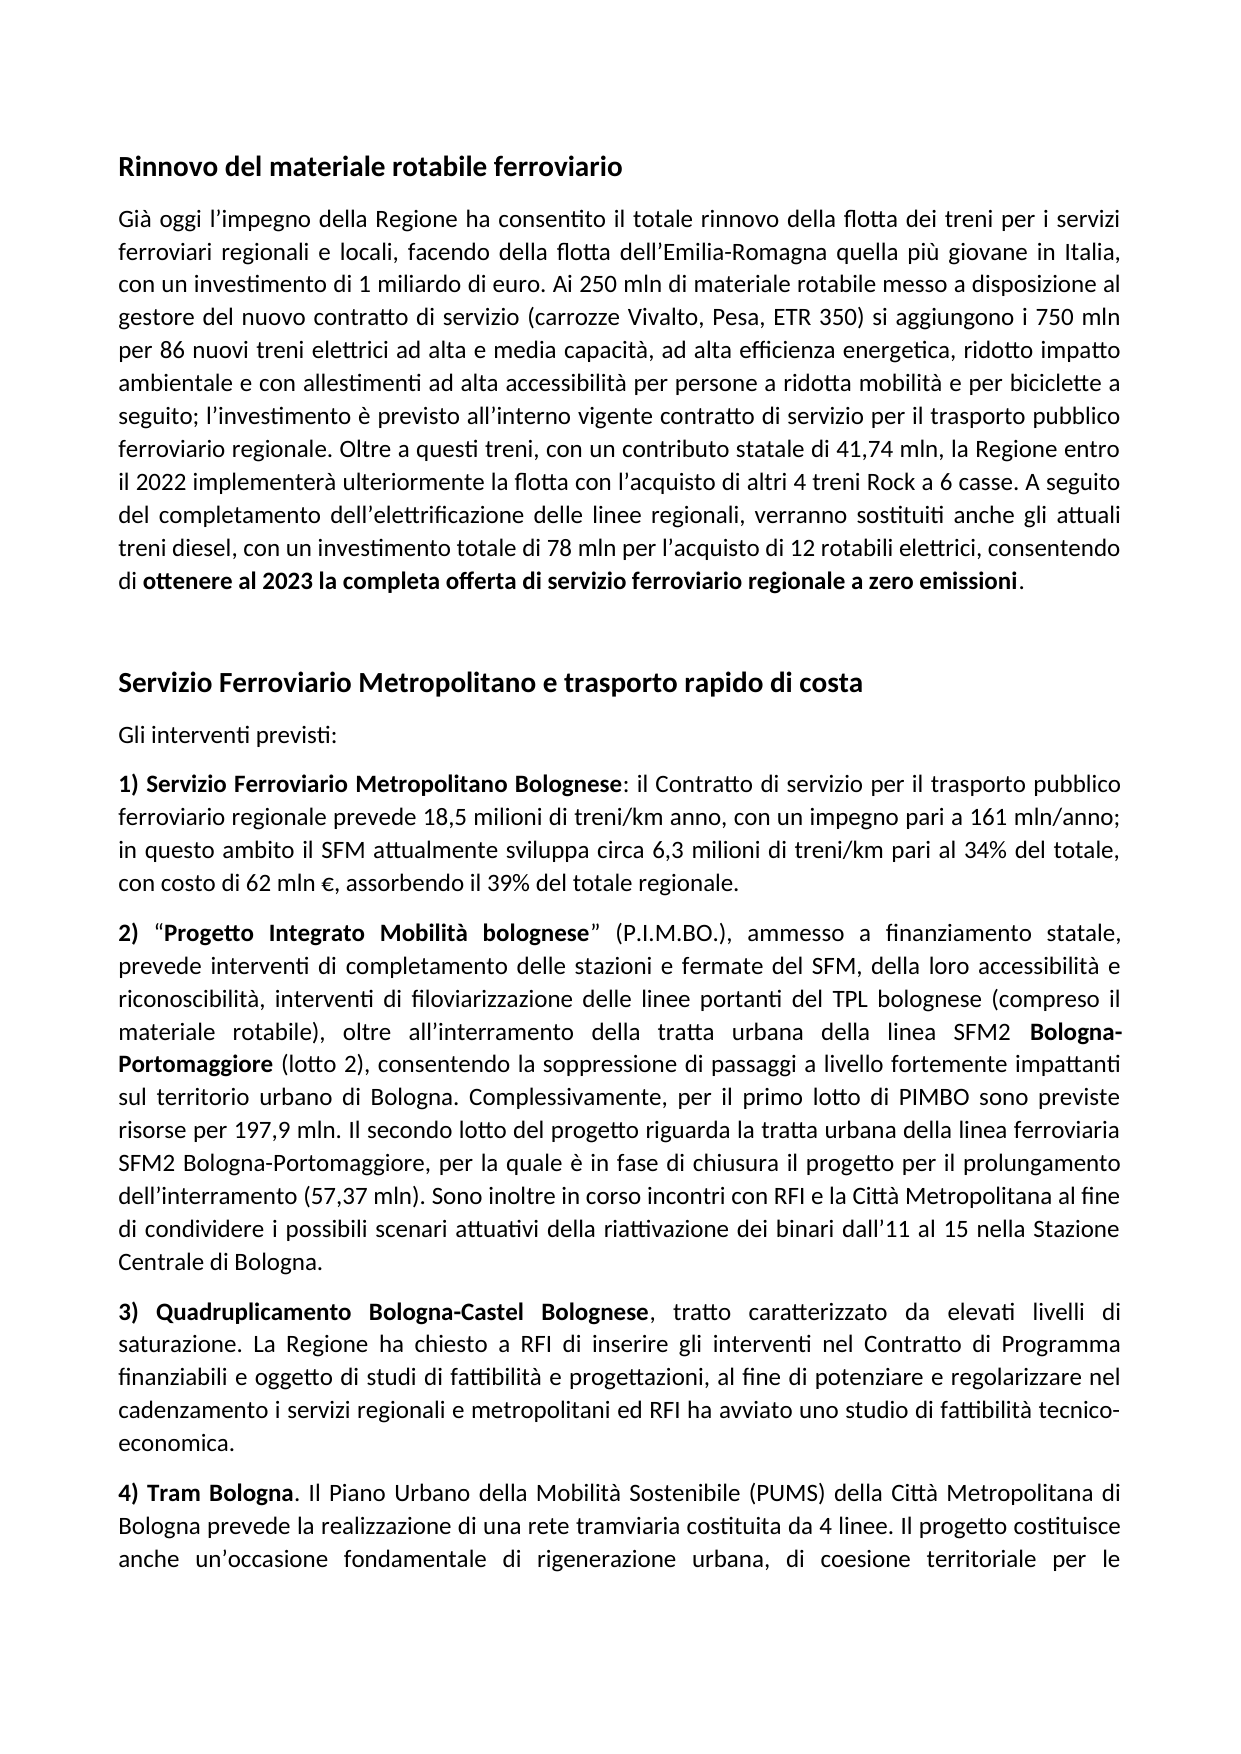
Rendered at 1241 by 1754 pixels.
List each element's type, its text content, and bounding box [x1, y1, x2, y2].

text Gli interventi previsti: [118, 719, 1122, 749]
text Rinnovo del materiale rotabile ferroviario [118, 148, 1122, 183]
text Già oggi l’impegno della Regione ha consentito il totale rinnovo della flotta dei treni per i servizi ferroviari regionali e locali, facendo della flotta dell’Emilia-Romagna quella più giovane in Italia, con un investimento di 1 miliardo di euro. Ai 250 mln di materiale rotabile messo a disposizione al gestore del nuovo contratto di servizio (carrozze Vivalto, Pesa, ETR 350) si aggiungono i 750 mln per 86 nuovi treni elettrici ad alta e media capacità, ad alta efficienza energetica, ridotto impatto ambientale e con allestimenti ad alta accessibilità per persone a ridotta mobilità e per biciclette a seguito; l’investimento è previsto all’interno vigente contratto di servizio per il trasporto pubblico ferroviario regionale. Oltre a questi treni, con un contributo statale di 41,74 mln, la Regione entro il 2022 implementerà ulteriormente la flotta con l’acquisto di altri 4 treni Rock a 6 casse. A seguito del completamento dell’elettrificazione delle linee regionali, verranno sostituiti anche gli attuali treni diesel, con un investimento totale di 78 mln per l’acquisto di 12 rotabili elettrici, consentendo di ottenere al 2023 la completa offerta di servizio ferroviario regionale a zero emissioni. [118, 203, 1122, 595]
text 1) Servizio Ferroviario Metropolitano Bolognese: il Contratto di servizio per il trasporto pubblico ferroviario regionale prevede 18,5 milioni di treni/km anno, con un impegno pari a 161 mln/anno; in questo ambito il SFM attualmente sviluppa circa 6,3 milioni di treni/km pari al 34% del totale, con costo di 62 mln €, assorbendo il 39% del totale regionale. [118, 769, 1122, 898]
text Servizio Ferroviario Metropolitano e trasporto rapido di costa [118, 664, 1122, 699]
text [118, 1477, 1122, 1573]
text 3) Quadruplicamento Bologna-Castel Bolognese, tratto caratterizzato da elevati livelli di saturazione. La Regione ha chiesto a RFI di inserire gli interventi nel Contratto di Programma finanziabili e oggetto di studi di fattibilità e progettazioni, al fine di potenziare e regolarizzare nel cadenzamento i servizi regionali e metropolitani ed RFI ha avviato uno studio di fattibilità tecnico-economica. [118, 1296, 1122, 1458]
text 2) “Progetto Integrato Mobilità bolognese” (P.I.M.BO.), ammesso a finanziamento statale, prevede interventi di completamento delle stazioni e fermate del SFM, della loro accessibilità e riconoscibilità, interventi di filoviarizzazione delle linee portanti del TPL bolognese (compreso il materiale rotabile), oltre all’interramento della tratta urbana della linea SFM2 Bologna-Portomaggiore (lotto 2), consentendo la soppressione di passaggi a livello fortemente impattanti sul territorio urbano di Bologna. Complessivamente, per il primo lotto di PIMBO sono previste risorse per 197,9 mln. Il secondo lotto del progetto riguarda la tratta urbana della linea ferroviaria SFM2 Bologna-Portomaggiore, per la quale è in fase di chiusura il progetto per il prolungamento dell’interramento (57,37 mln). Sono inoltre in corso incontri con RFI e la Città Metropolitana al fine di condividere i possibili scenari attuativi della riattivazione dei binari dall’11 al 15 nella Stazione Centrale di Bologna. [118, 917, 1122, 1277]
